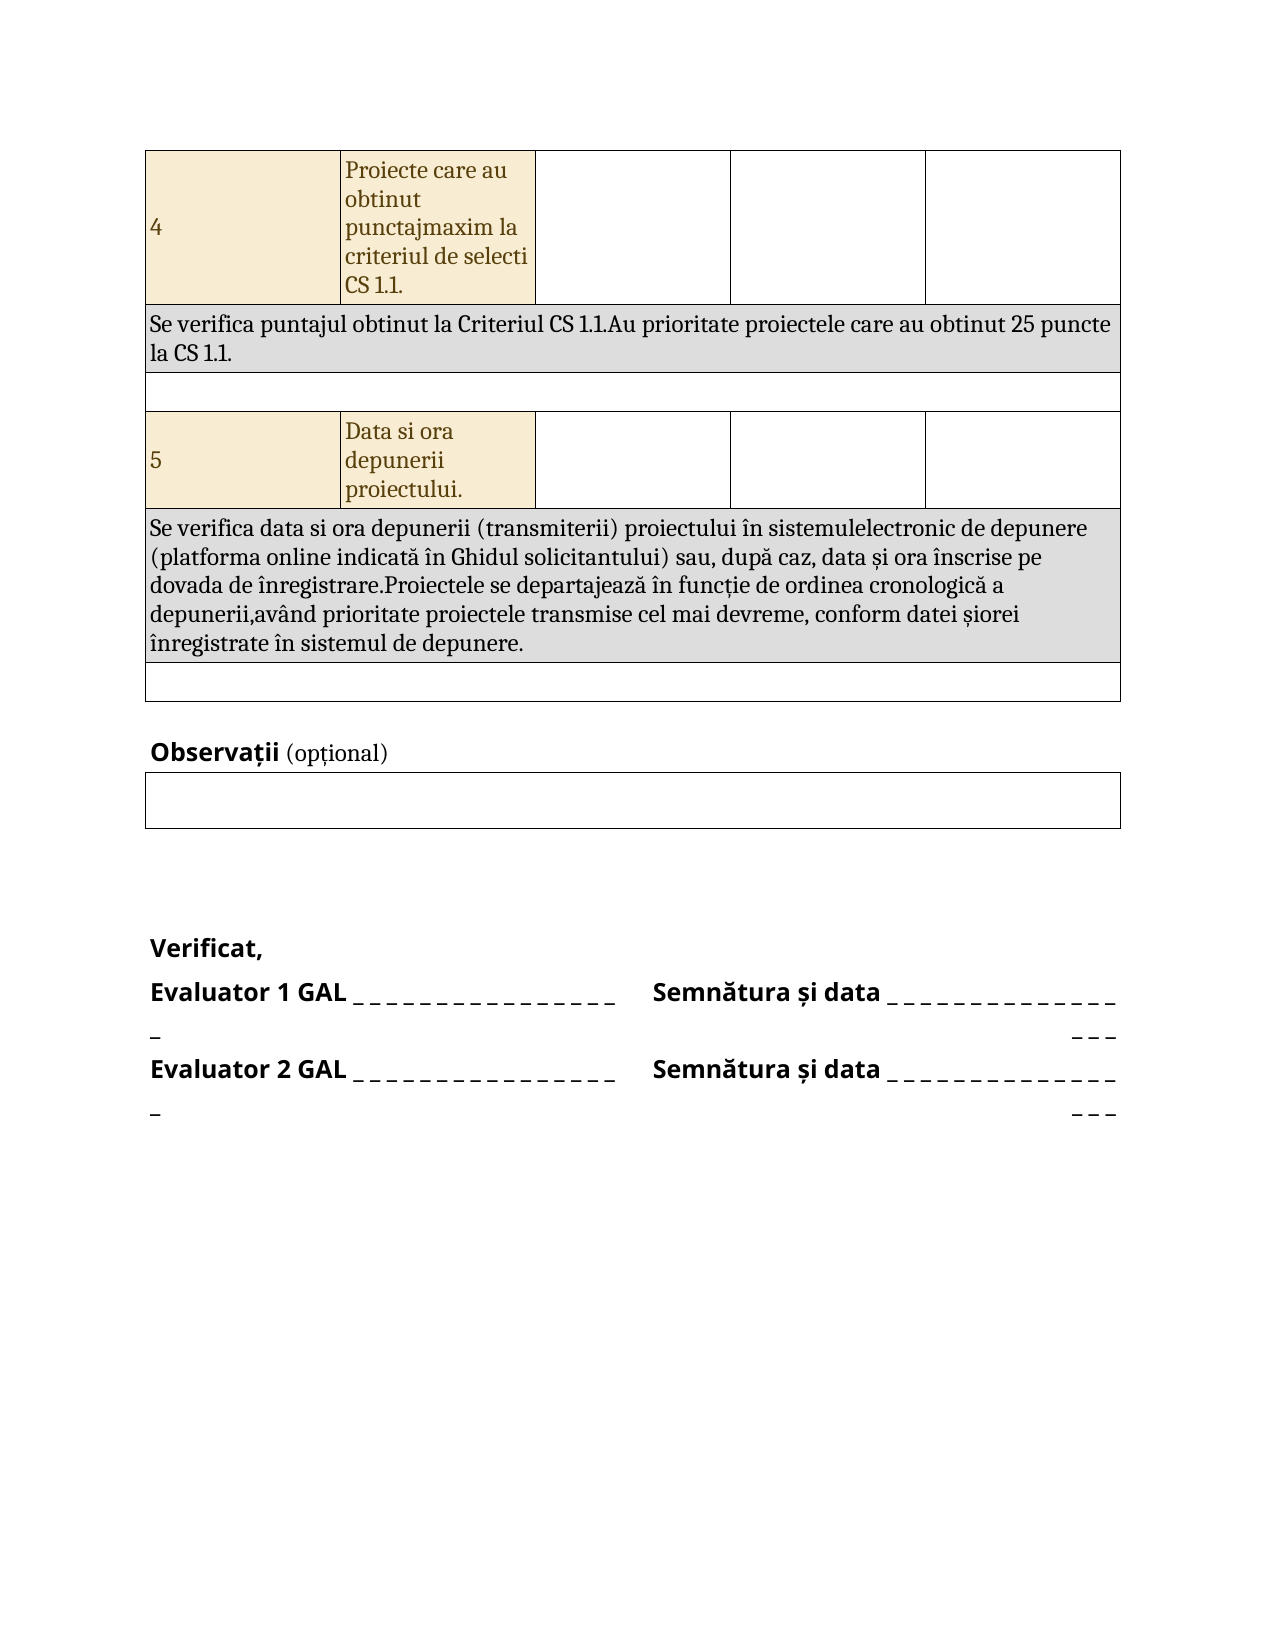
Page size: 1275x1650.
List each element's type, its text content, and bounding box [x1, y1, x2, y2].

table_cell Semnătura și data _ _ _ _ _ _ _ _ _ _ _ _ _ _ _ _ _ [633, 970, 1120, 1047]
table_cell [536, 412, 730, 508]
table_cell 4 [146, 151, 340, 304]
table_cell Se verifica puntajul obtinut la Criteriul CS 1.1.Au prioritate proiectele care au obtinut 25 puncte la CS 1.1. [146, 305, 1120, 372]
table_cell Evaluator 1 GAL _ _ _ _ _ _ _ _ _ _ _ _ _ _ _ _ _ [145, 970, 633, 1047]
table_cell Evaluator 2 GAL _ _ _ _ _ _ _ _ _ _ _ _ _ _ _ _ _ [145, 1047, 633, 1124]
table_cell Se verifica data si ora depunerii (transmiterii) proiectului în sistemulelectronic de depunere (platforma online indicată în Ghidul solicitantului) sau, după caz, data și ora înscrise pe dovada de înregistrare.Proiectele se departajează în funcție de ordinea cronologică a depunerii,având prioritate proiectele transmise cel mai devreme, conform datei șiorei înregistrate în sistemul de depunere. [146, 509, 1120, 662]
table_cell Proiecte care au obtinut punctajmaxim la criteriul de selecti CS 1.1. [341, 151, 535, 304]
table_cell [731, 151, 925, 304]
table_cell Semnătura și data _ _ _ _ _ _ _ _ _ _ _ _ _ _ _ _ _ [633, 1047, 1120, 1124]
table_header [146, 773, 1120, 828]
table_cell [731, 412, 925, 508]
table_cell Data si ora depunerii proiectului. [341, 412, 535, 508]
table_cell 5 [146, 412, 340, 508]
text Observații (opțional) [150, 702, 1125, 768]
table_cell [536, 151, 730, 304]
table_cell [146, 663, 1120, 701]
table_cell [926, 151, 1120, 304]
table_cell [146, 373, 1120, 411]
table_cell [926, 412, 1120, 508]
table_header Verificat, [145, 857, 1120, 969]
